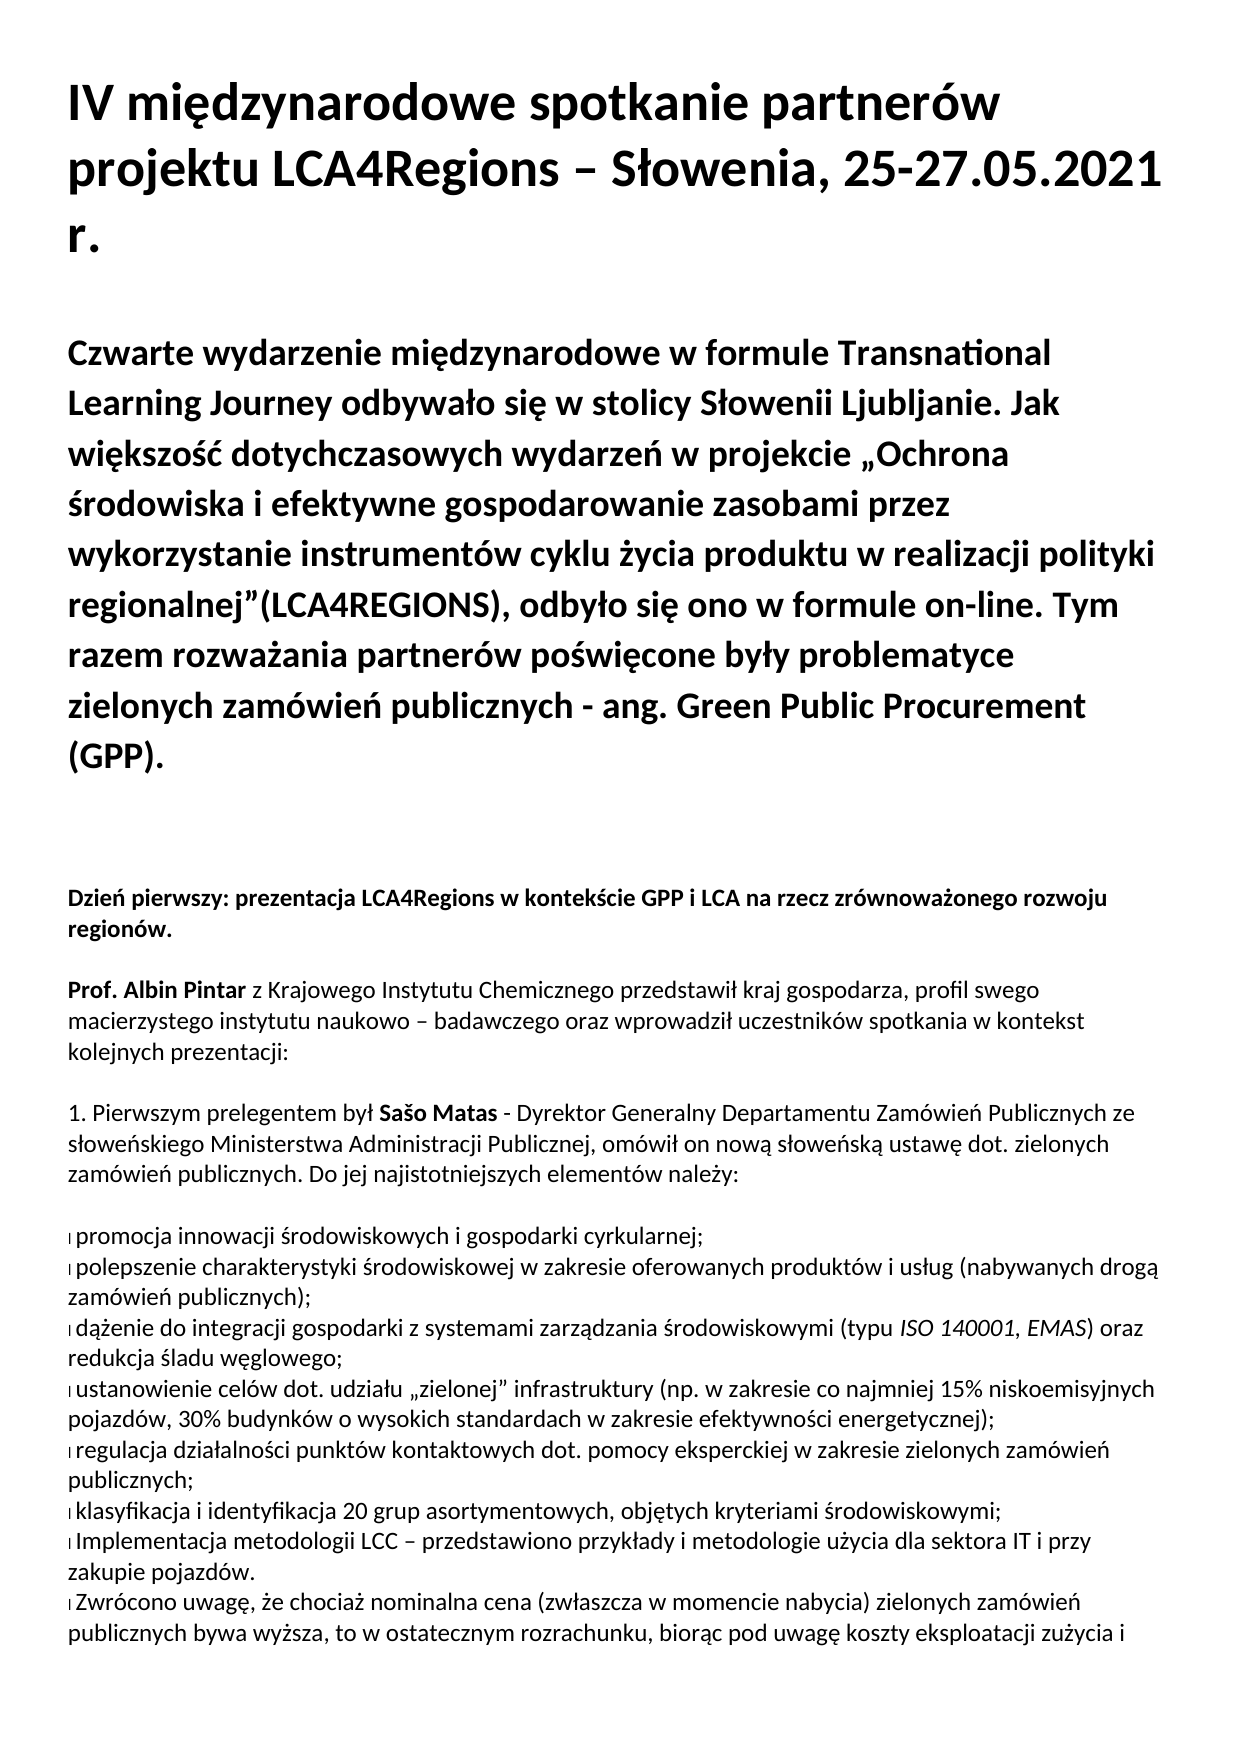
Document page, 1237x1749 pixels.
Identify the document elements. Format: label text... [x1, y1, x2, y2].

text l klasyfikacja i identyfikacja 20 grup asortymentowych, objętych kryteriami środowiskowymi; [68, 1495, 1169, 1526]
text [68, 1587, 1169, 1648]
text l dążenie do integracji gospodarki z systemami zarządzania środowiskowymi (typu ISO 140001, EMAS) oraz redukcja śladu węglowego; [68, 1312, 1169, 1373]
text l regulacja działalności punktów kontaktowych dot. pomocy eksperckiej w zakresie zielonych zamówień publicznych; [68, 1434, 1169, 1495]
text l Implementacja metodologii LCC – przedstawiono przykłady i metodologie użycia dla sektora IT i przy zakupie pojazdów. [68, 1526, 1169, 1587]
text l polepszenie charakterystyki środowiskowej w zakresie oferowanych produktów i usług (nabywanych drogą zamówień publicznych); [68, 1251, 1169, 1312]
text Prof. Albin Pintar z Krajowego Instytutu Chemicznego przedstawił kraj gospodarza, profil swego macierzystego instytutu naukowo – badawczego oraz wprowadził uczestników spotkania w kontekst kolejnych prezentacji: [68, 975, 1169, 1066]
text Dzień pierwszy: prezentacja LCA4Regions w kontekście GPP i LCA na rzecz zrównoważonego rozwoju regionów. [68, 882, 1169, 943]
text IV międzynarodowe spotkanie partnerów projektu LCA4Regions – Słowenia, 25-27.05.2021 r. [68, 68, 1169, 266]
text l ustanowienie celów dot. udziału „zielonej” infrastruktury (np. w zakresie co najmniej 15% niskoemisyjnych pojazdów, 30% budynków o wysokich standardach w zakresie efektywności energetycznej); [68, 1373, 1169, 1434]
text Czwarte wydarzenie międzynarodowe w formule Transnational Learning Journey odbywało się w stolicy Słowenii Ljubljanie. Jak większość dotychczasowych wydarzeń w projekcie „Ochrona środowiska i efektywne gospodarowanie zasobami przez wykorzystanie instrumentów cyklu życia produktu w realizacji polityki regionalnej”(LCA4REGIONS), odbyło się ono w formule on-line. Tym razem rozważania partnerów poświęcone były problematyce zielonych zamówień publicznych - ang. Green Public Procurement (GPP). [68, 329, 1169, 778]
text 1. Pierwszym prelegentem był Sašo Matas - Dyrektor Generalny Departamentu Zamówień Publicznych ze słoweńskiego Ministerstwa Administracji Publicznej, omówił on nową słoweńską ustawę dot. zielonych zamówień publicznych. Do jej najistotniejszych elementów należy: [68, 1097, 1169, 1189]
text l promocja innowacji środowiskowych i gospodarki cyrkularnej; [68, 1220, 1169, 1251]
